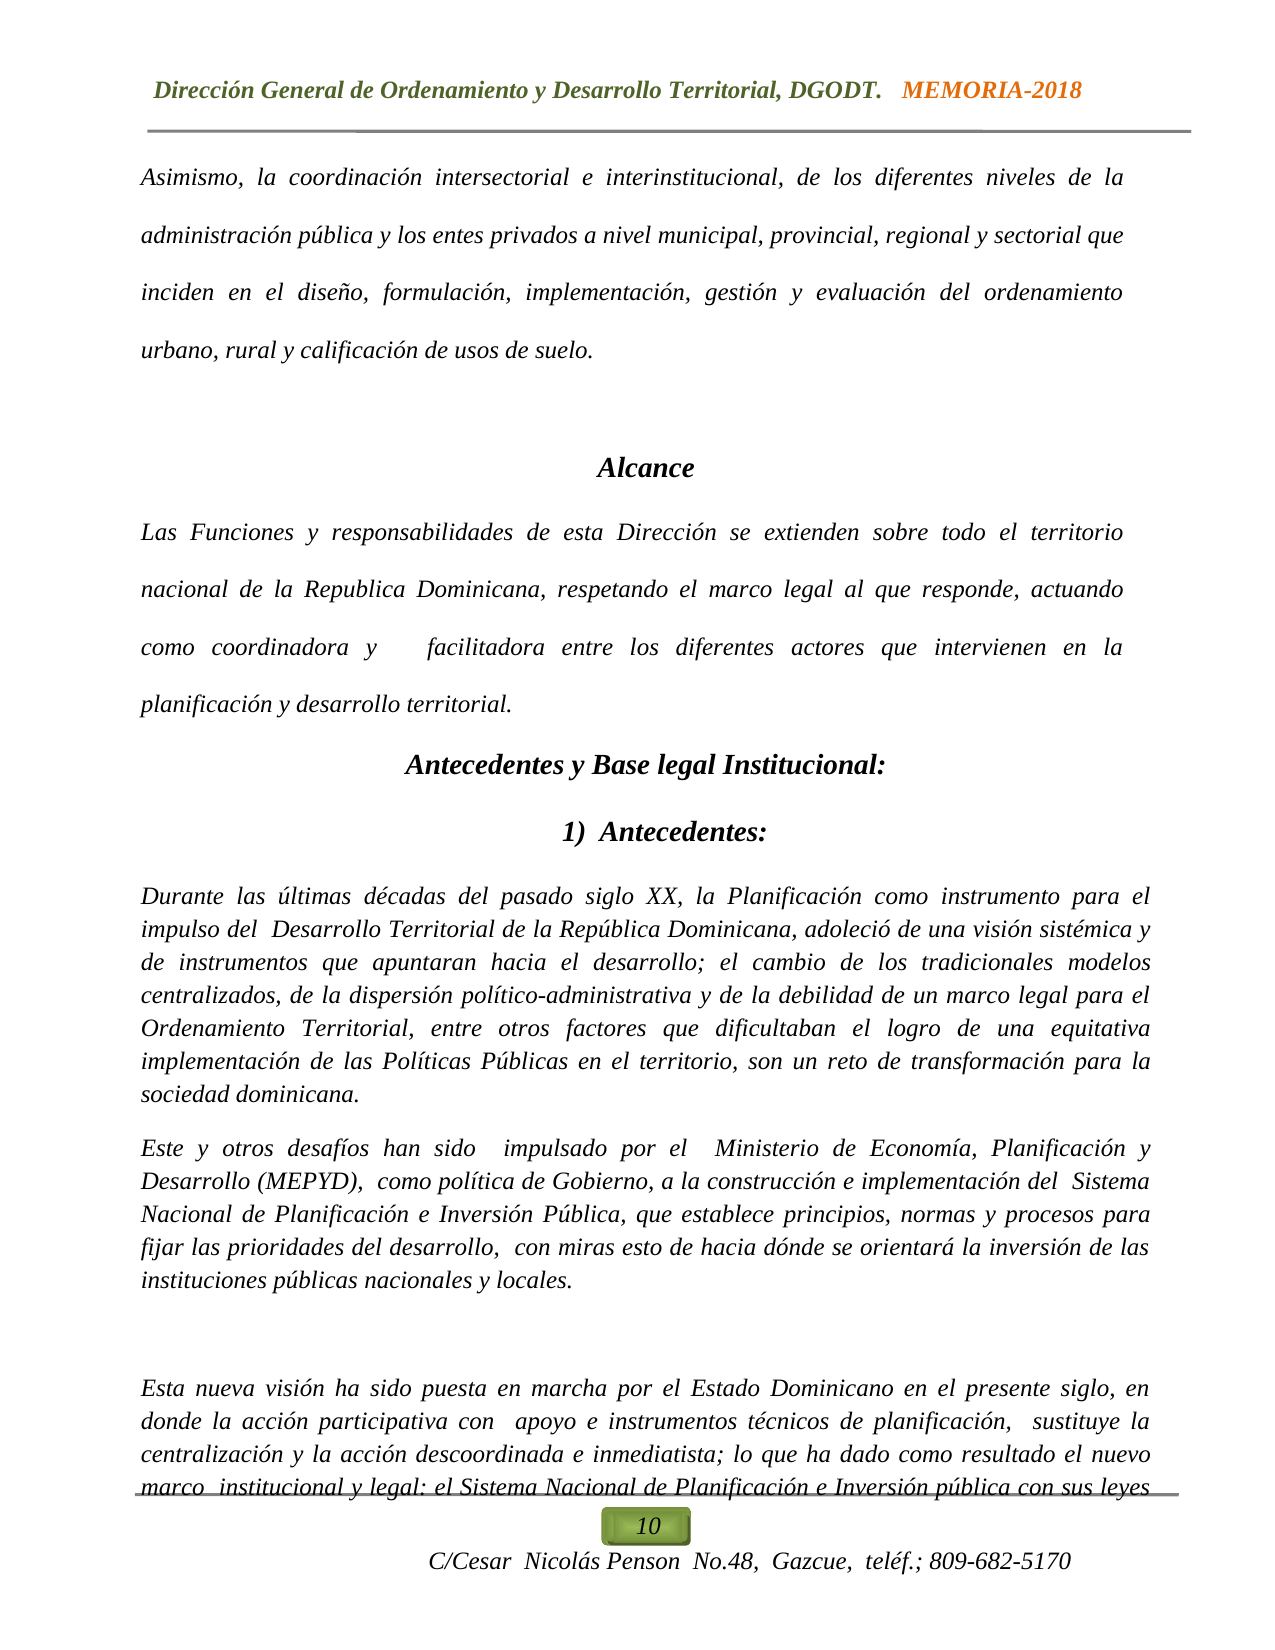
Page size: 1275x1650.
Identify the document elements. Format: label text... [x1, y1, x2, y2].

text Durante las últimas décadas del pasado siglo XX, la Planificación como instrumento para el impulso del Desarrollo Territorial de la República Dominicana, adoleció de una visión sistémica y de instrumentos que apuntaran hacia el desarrollo; el cambio de los tradicionales modelos centralizados, de la dispersión político-administrativa y de la debilidad de un marco legal para el Ordenamiento Territorial, entre otros factores que dificultaban el logro de una equitativa implementación de las Políticas Públicas en el territorio, son un reto de transformación para la sociedad dominicana. [141, 881, 1152, 1108]
subtitle Antecedentes: [178, 814, 1152, 848]
subtitle Antecedentes y Base legal Institucional: [141, 747, 1152, 781]
text Las Funciones y responsabilidades de esta Dirección se extienden sobre todo el territorio nacional de la Republica Dominicana, respetando el marco legal al que responde, actuando como coordinadora y facilitadora entre los diferentes actores que intervienen en la planificación y desarrollo territorial. [141, 517, 1124, 718]
subtitle Alcance [141, 450, 1152, 483]
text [141, 1373, 1152, 1501]
text Este y otros desafíos han sido impulsado por el Ministerio de Economía, Planificación y Desarrollo (MEPYD), como política de Gobierno, a la construcción e implementación del Sistema Nacional de Planificación e Inversión Pública, que establece principios, normas y procesos para fijar las prioridades del desarrollo, con miras esto de hacia dónde se orientará la inversión de las instituciones públicas nacionales y locales. [141, 1133, 1152, 1294]
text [141, 162, 1124, 364]
